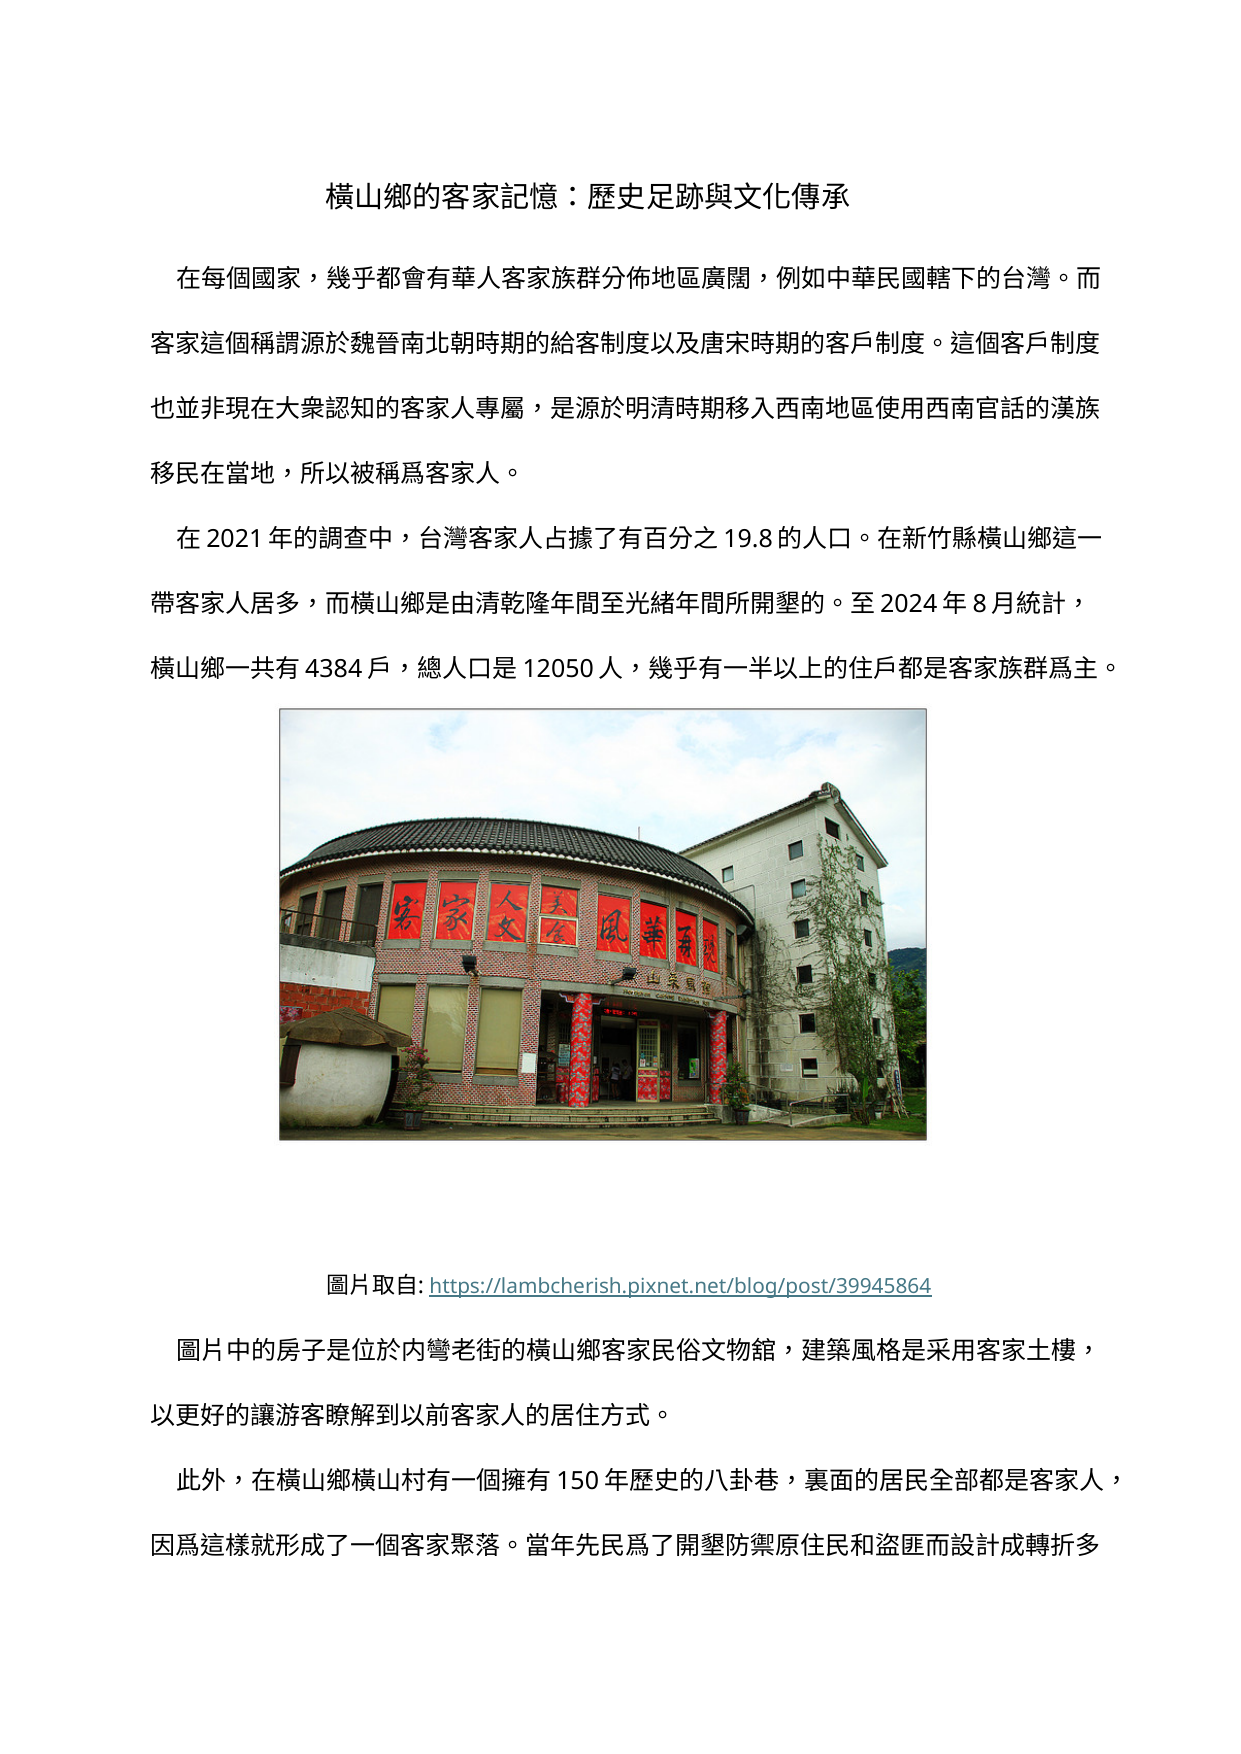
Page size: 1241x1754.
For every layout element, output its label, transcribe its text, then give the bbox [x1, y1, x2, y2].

text 圖片中的房子是位於内彎老街的橫山鄉客家民俗文物舘，建築風格是采用客家土樓，以更好的讓游客瞭解到以前客家人的居住方式。 [150, 1316, 1107, 1446]
text 圖片取自: https://lambcherish.pixnet.net/blog/post/39945864 [150, 1251, 1107, 1316]
text 橫山鄉的客家記憶：歷史足跡與文化傳承 [150, 162, 1107, 227]
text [150, 1446, 1107, 1576]
text 在每個國家，幾乎都會有華人客家族群分佈地區廣闊，例如中華民國轄下的台灣。而客家這個稱謂源於魏晉南北朝時期的給客制度以及唐宋時期的客戶制度。這個客戶制度也並非現在大衆認知的客家人專屬，是源於明清時期移入西南地區使用西南官話的漢族移民在當地，所以被稱爲客家人。 [150, 244, 1107, 504]
picture [273, 703, 933, 1146]
text 在2021年的調查中，台灣客家人占據了有百分之19.8的人口。在新竹縣橫山鄉這一帶客家人居多，而橫山鄉是由清乾隆年間至光緒年間所開墾的。至2024年8月統計，橫山鄉一共有4384戶，總人口是12050人，幾乎有一半以上的住戶都是客家族群爲主。 [150, 504, 1107, 699]
